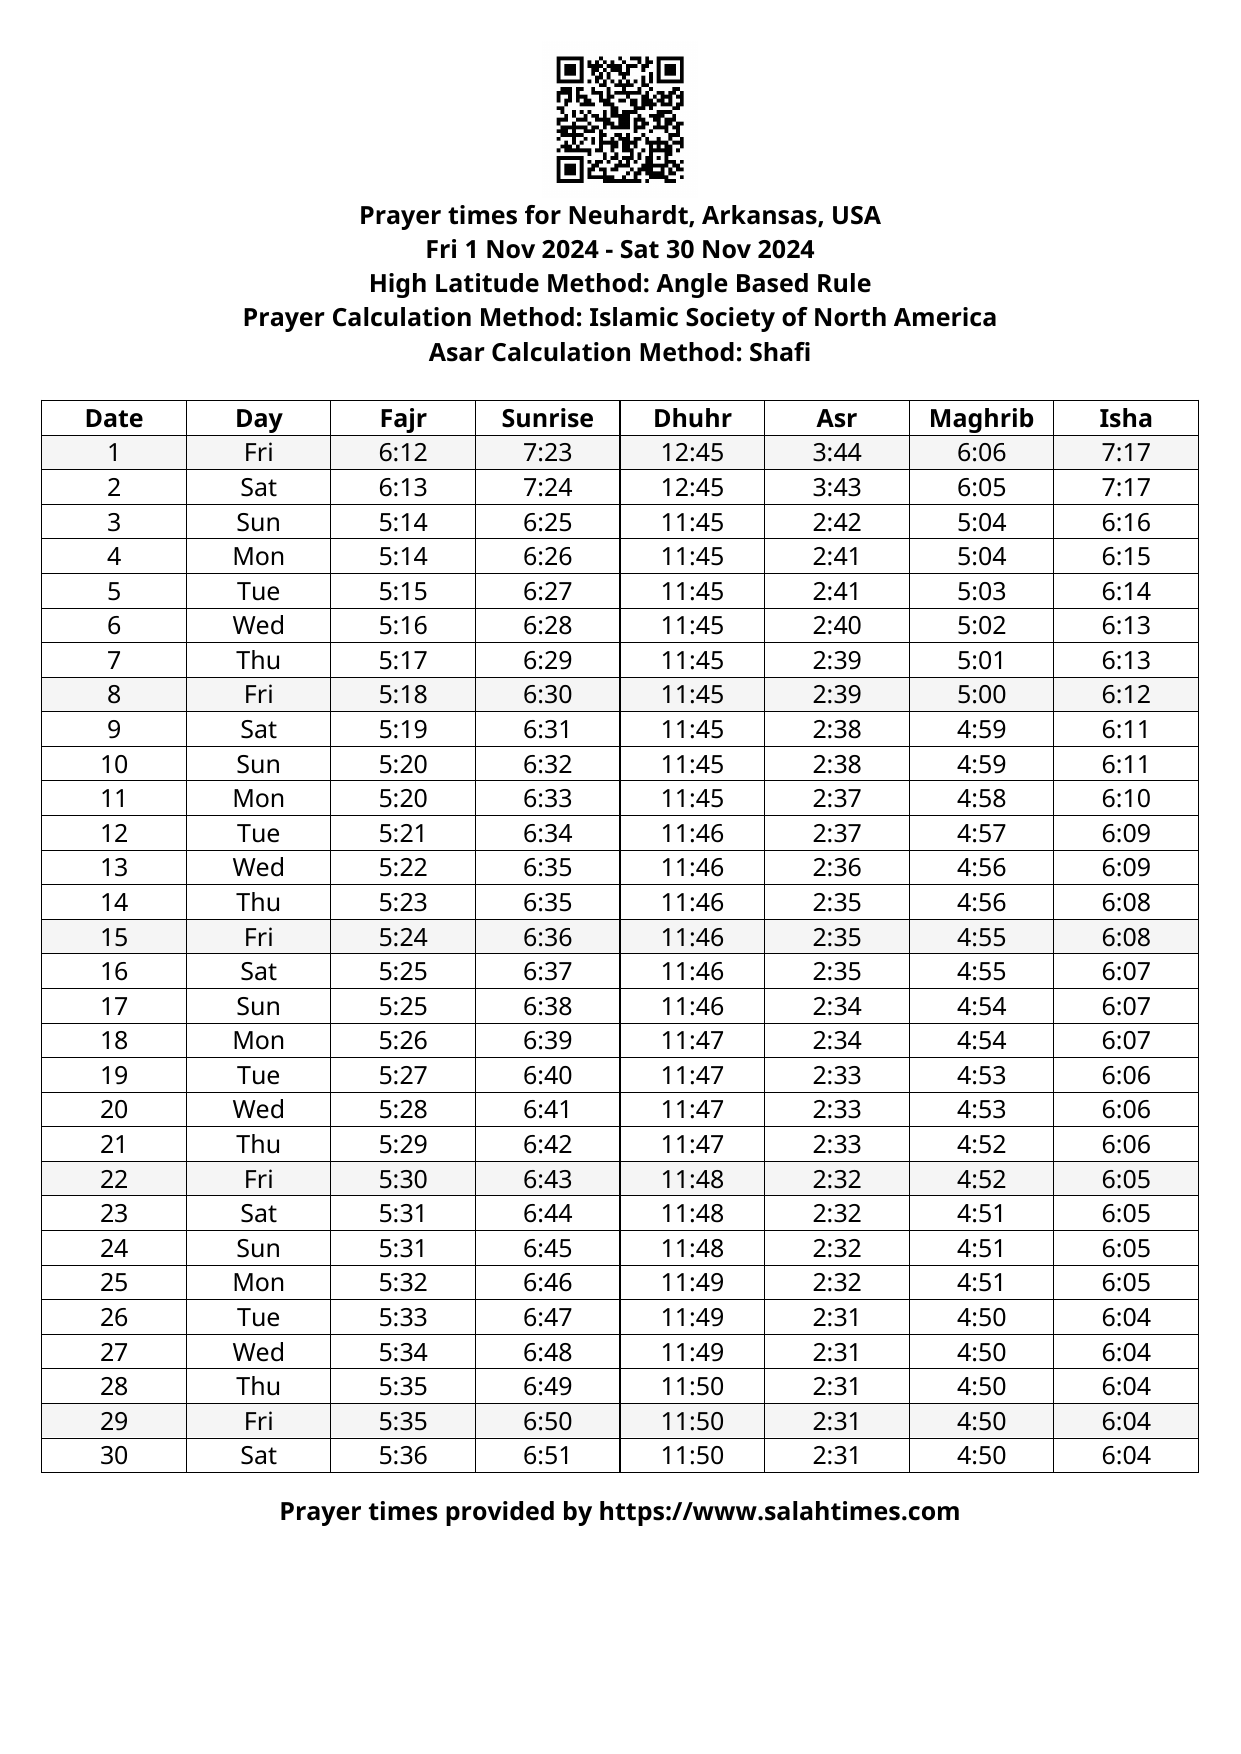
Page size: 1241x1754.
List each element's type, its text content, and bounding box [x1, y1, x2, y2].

table_cell 3:44 [765, 436, 909, 469]
table_cell 9 [42, 712, 186, 746]
table_cell 23 [42, 1196, 186, 1230]
table_cell 5:31 [331, 1196, 475, 1230]
table_cell 6:29 [476, 643, 619, 677]
table_cell 11:49 [621, 1266, 764, 1299]
table_cell 11:50 [621, 1439, 764, 1472]
table_cell 2:31 [765, 1300, 909, 1334]
table_cell 5:04 [910, 505, 1053, 538]
table_cell 5:17 [331, 643, 475, 677]
table_cell 6:04 [1054, 1404, 1198, 1437]
table_cell Sat [187, 954, 330, 988]
table_cell 6:46 [476, 1266, 619, 1299]
table_cell 4:57 [910, 816, 1053, 849]
table_cell 11:45 [621, 505, 764, 538]
table_cell 11:45 [621, 643, 764, 677]
table_cell 5:25 [331, 954, 475, 988]
table_cell 2:35 [765, 954, 909, 988]
table_cell 2 [42, 470, 186, 504]
table_cell 6:09 [1054, 851, 1198, 884]
table_cell 6:27 [476, 574, 619, 607]
table_cell 2:41 [765, 574, 909, 607]
table_cell 4:58 [910, 781, 1053, 815]
table_cell 7:24 [476, 470, 619, 504]
table_cell 6:07 [1054, 954, 1198, 988]
table_cell 11:47 [621, 1127, 764, 1161]
table_cell 2:39 [765, 678, 909, 711]
table_cell 6:13 [1054, 643, 1198, 677]
table_cell 11:45 [621, 712, 764, 746]
text High Latitude Method: Angle Based Rule [42, 266, 1198, 300]
table_cell 11:47 [621, 1024, 764, 1057]
table_cell 5:02 [910, 609, 1053, 642]
table_cell 4:55 [910, 920, 1053, 953]
table_cell 1 [42, 436, 186, 469]
table_cell 4:50 [910, 1300, 1053, 1334]
table_header Asr [765, 401, 909, 434]
table_cell 5:30 [331, 1162, 475, 1195]
table_cell 6:11 [1054, 712, 1198, 746]
table_cell 2:38 [765, 712, 909, 746]
table_cell Fri [187, 1404, 330, 1437]
table_cell 11:46 [621, 885, 764, 919]
table_cell 11:45 [621, 678, 764, 711]
table_cell 4:50 [910, 1335, 1053, 1368]
table_cell 5:19 [331, 712, 475, 746]
table_cell 4:59 [910, 712, 1053, 746]
table_cell 7 [42, 643, 186, 677]
table_cell 28 [42, 1369, 186, 1403]
table_cell 3 [42, 505, 186, 538]
table_cell 6:30 [476, 678, 619, 711]
table_cell Tue [187, 574, 330, 607]
table_cell 14 [42, 885, 186, 919]
table_cell 6:13 [1054, 609, 1198, 642]
table_cell 2:35 [765, 920, 909, 953]
table_cell 5:35 [331, 1404, 475, 1437]
table_cell Mon [187, 1266, 330, 1299]
table_cell 5:00 [910, 678, 1053, 711]
table_cell 6:05 [1054, 1231, 1198, 1264]
table_cell 6:06 [910, 436, 1053, 469]
table_cell 6:05 [910, 470, 1053, 504]
table_cell 6:11 [1054, 747, 1198, 780]
table_cell 4:50 [910, 1404, 1053, 1437]
table_cell 6:04 [1054, 1300, 1198, 1334]
table_cell 5:35 [331, 1369, 475, 1403]
table_cell 5:32 [331, 1266, 475, 1299]
table_cell 5:24 [331, 920, 475, 953]
table_cell 25 [42, 1266, 186, 1299]
table_header Date [42, 401, 186, 434]
table_cell 30 [42, 1439, 186, 1472]
table_cell Tue [187, 816, 330, 849]
table_cell 7:23 [476, 436, 619, 469]
table_cell Fri [187, 920, 330, 953]
table_cell 6:04 [1054, 1369, 1198, 1403]
table_cell 5:26 [331, 1024, 475, 1057]
text Fri 1 Nov 2024 - Sat 30 Nov 2024 [42, 232, 1198, 266]
table_cell 6:49 [476, 1369, 619, 1403]
table_cell 5:22 [331, 851, 475, 884]
table_cell 6:06 [1054, 1058, 1198, 1092]
table_cell 5:23 [331, 885, 475, 919]
table_cell 4:50 [910, 1369, 1053, 1403]
table_cell 11:46 [621, 920, 764, 953]
table_cell 6:35 [476, 851, 619, 884]
table_cell 2:42 [765, 505, 909, 538]
table_cell 6:04 [1054, 1439, 1198, 1472]
table_cell 2:32 [765, 1162, 909, 1195]
table_cell 6:50 [476, 1404, 619, 1437]
table_header Maghrib [910, 401, 1053, 434]
table_cell 4:54 [910, 1024, 1053, 1057]
table_cell 11:46 [621, 989, 764, 1022]
table_cell Wed [187, 1093, 330, 1126]
table_cell 4:52 [910, 1127, 1053, 1161]
table_cell 3:43 [765, 470, 909, 504]
table_cell 5:20 [331, 781, 475, 815]
table_cell 6:05 [1054, 1266, 1198, 1299]
table_cell 11:46 [621, 954, 764, 988]
table_cell Fri [187, 436, 330, 469]
table_cell 11:48 [621, 1231, 764, 1264]
table_cell Tue [187, 1300, 330, 1334]
table_cell 5:03 [910, 574, 1053, 607]
table_cell 6:37 [476, 954, 619, 988]
table_cell Sat [187, 1196, 330, 1230]
table_cell 4:51 [910, 1231, 1053, 1264]
table_cell 6:05 [1054, 1196, 1198, 1230]
table_cell 6:45 [476, 1231, 619, 1264]
table_cell 6:28 [476, 609, 619, 642]
table_cell 4:53 [910, 1058, 1053, 1092]
table_cell 2:33 [765, 1058, 909, 1092]
table_cell 12 [42, 816, 186, 849]
table_cell 5:20 [331, 747, 475, 780]
table_cell 5:29 [331, 1127, 475, 1161]
table_cell 11:45 [621, 747, 764, 780]
table_cell Mon [187, 1024, 330, 1057]
table_cell 8 [42, 678, 186, 711]
table_cell 5:14 [331, 539, 475, 573]
table_cell Wed [187, 851, 330, 884]
table_header Sunrise [476, 401, 619, 434]
table_cell 5:34 [331, 1335, 475, 1368]
table_cell 2:32 [765, 1266, 909, 1299]
table_cell 6:14 [1054, 574, 1198, 607]
table_cell 4:56 [910, 885, 1053, 919]
table_cell 7:17 [1054, 436, 1198, 469]
table_cell 2:40 [765, 609, 909, 642]
table_cell 18 [42, 1024, 186, 1057]
table_cell 6:06 [1054, 1127, 1198, 1161]
table_cell 6:33 [476, 781, 619, 815]
table_cell 2:32 [765, 1231, 909, 1264]
table_cell 11:47 [621, 1058, 764, 1092]
table_cell 5:04 [910, 539, 1053, 573]
table_cell 5:36 [331, 1439, 475, 1472]
table_cell Sun [187, 1231, 330, 1264]
table_cell 10 [42, 747, 186, 780]
table_cell 20 [42, 1093, 186, 1126]
table_cell 4:51 [910, 1196, 1053, 1230]
table_cell 4:52 [910, 1162, 1053, 1195]
table_cell 4:55 [910, 954, 1053, 988]
table_cell 5:28 [331, 1093, 475, 1126]
table_cell 13 [42, 851, 186, 884]
table_cell 6:40 [476, 1058, 619, 1092]
table_cell 6:51 [476, 1439, 619, 1472]
table_cell 4:59 [910, 747, 1053, 780]
picture [542, 41, 699, 198]
text Asar Calculation Method: Shafi [42, 334, 1198, 368]
table_cell 6:05 [1054, 1162, 1198, 1195]
table_cell 2:35 [765, 885, 909, 919]
table_cell 6:06 [1054, 1093, 1198, 1126]
table_cell 2:41 [765, 539, 909, 573]
table_cell 4 [42, 539, 186, 573]
table_cell 6:12 [331, 436, 475, 469]
table_cell 11 [42, 781, 186, 815]
table_cell 2:31 [765, 1404, 909, 1437]
table_cell 6:09 [1054, 816, 1198, 849]
table_cell 5:15 [331, 574, 475, 607]
table_cell 6:16 [1054, 505, 1198, 538]
table_cell 2:31 [765, 1439, 909, 1472]
table_cell 5:25 [331, 989, 475, 1022]
table_cell 4:54 [910, 989, 1053, 1022]
table_cell 11:46 [621, 816, 764, 849]
table_cell 6 [42, 609, 186, 642]
table_cell 11:49 [621, 1335, 764, 1368]
table_cell 6:48 [476, 1335, 619, 1368]
table_cell 6:36 [476, 920, 619, 953]
table_cell 2:39 [765, 643, 909, 677]
table_cell 6:42 [476, 1127, 619, 1161]
table_cell 2:38 [765, 747, 909, 780]
table_cell 5:14 [331, 505, 475, 538]
table_cell 6:10 [1054, 781, 1198, 815]
table_cell 6:15 [1054, 539, 1198, 573]
table_cell 6:47 [476, 1300, 619, 1334]
table_cell 2:37 [765, 781, 909, 815]
table_cell 6:34 [476, 816, 619, 849]
table_cell Tue [187, 1058, 330, 1092]
table_cell 2:31 [765, 1369, 909, 1403]
table_cell 11:48 [621, 1196, 764, 1230]
table_cell 2:31 [765, 1335, 909, 1368]
table_cell 5:31 [331, 1231, 475, 1264]
text Prayer times provided by https://www.salahtimes.com [42, 1494, 1198, 1528]
table_cell 4:51 [910, 1266, 1053, 1299]
table_cell 11:46 [621, 851, 764, 884]
table_cell 6:38 [476, 989, 619, 1022]
table_cell 6:44 [476, 1196, 619, 1230]
table_cell Thu [187, 885, 330, 919]
table_cell Sun [187, 989, 330, 1022]
table_cell Fri [187, 678, 330, 711]
table_cell Sat [187, 712, 330, 746]
table_cell 19 [42, 1058, 186, 1092]
table_cell 5:18 [331, 678, 475, 711]
table_cell 5:33 [331, 1300, 475, 1334]
table_cell 2:34 [765, 1024, 909, 1057]
table_cell 22 [42, 1162, 186, 1195]
table_cell 4:50 [910, 1439, 1053, 1472]
table_cell 5:21 [331, 816, 475, 849]
table_cell 6:25 [476, 505, 619, 538]
table_cell Mon [187, 781, 330, 815]
table_cell 12:45 [621, 436, 764, 469]
table_header Isha [1054, 401, 1198, 434]
table_cell Fri [187, 1162, 330, 1195]
table_cell 11:45 [621, 781, 764, 815]
table_cell 6:07 [1054, 989, 1198, 1022]
table_cell 21 [42, 1127, 186, 1161]
table_cell Wed [187, 1335, 330, 1368]
table_cell 24 [42, 1231, 186, 1264]
table_cell 6:08 [1054, 885, 1198, 919]
table_cell 27 [42, 1335, 186, 1368]
table_cell Mon [187, 539, 330, 573]
table_cell 4:56 [910, 851, 1053, 884]
table_header Dhuhr [621, 401, 764, 434]
table_cell 2:33 [765, 1127, 909, 1161]
text Prayer Calculation Method: Islamic Society of North America [42, 300, 1198, 334]
table_cell 11:45 [621, 609, 764, 642]
table_cell 11:45 [621, 574, 764, 607]
table_cell 5 [42, 574, 186, 607]
table_cell 6:04 [1054, 1335, 1198, 1368]
table_cell 6:07 [1054, 1024, 1198, 1057]
table_cell 11:48 [621, 1162, 764, 1195]
table_cell Wed [187, 609, 330, 642]
table_cell 29 [42, 1404, 186, 1437]
table_cell 2:33 [765, 1093, 909, 1126]
table_cell 6:39 [476, 1024, 619, 1057]
table_cell 12:45 [621, 470, 764, 504]
table_cell 6:43 [476, 1162, 619, 1195]
table_cell 17 [42, 989, 186, 1022]
table_cell Thu [187, 1127, 330, 1161]
table_cell 11:50 [621, 1369, 764, 1403]
table_cell 11:49 [621, 1300, 764, 1334]
table_cell 15 [42, 920, 186, 953]
table_cell Sat [187, 1439, 330, 1472]
table_cell 11:50 [621, 1404, 764, 1437]
table_cell 6:31 [476, 712, 619, 746]
text Prayer times for Neuhardt, Arkansas, USA [42, 198, 1198, 232]
table_cell 7:17 [1054, 470, 1198, 504]
table_cell Sun [187, 505, 330, 538]
table_cell 4:53 [910, 1093, 1053, 1126]
table_cell 6:12 [1054, 678, 1198, 711]
table_cell 5:27 [331, 1058, 475, 1092]
table_cell 2:32 [765, 1196, 909, 1230]
table_cell Sun [187, 747, 330, 780]
table_cell 11:45 [621, 539, 764, 573]
table_cell 6:41 [476, 1093, 619, 1126]
table_cell 2:34 [765, 989, 909, 1022]
table_cell 6:08 [1054, 920, 1198, 953]
table_cell 2:37 [765, 816, 909, 849]
table_cell Thu [187, 1369, 330, 1403]
table_header Fajr [331, 401, 475, 434]
table_cell 26 [42, 1300, 186, 1334]
table_cell 5:01 [910, 643, 1053, 677]
table_cell 6:26 [476, 539, 619, 573]
table_cell 6:13 [331, 470, 475, 504]
table_cell 16 [42, 954, 186, 988]
table_cell 6:35 [476, 885, 619, 919]
table_header Day [187, 401, 330, 434]
table_cell Sat [187, 470, 330, 504]
table_cell 11:47 [621, 1093, 764, 1126]
table_cell Thu [187, 643, 330, 677]
table_cell 2:36 [765, 851, 909, 884]
table_cell 6:32 [476, 747, 619, 780]
table_cell 5:16 [331, 609, 475, 642]
